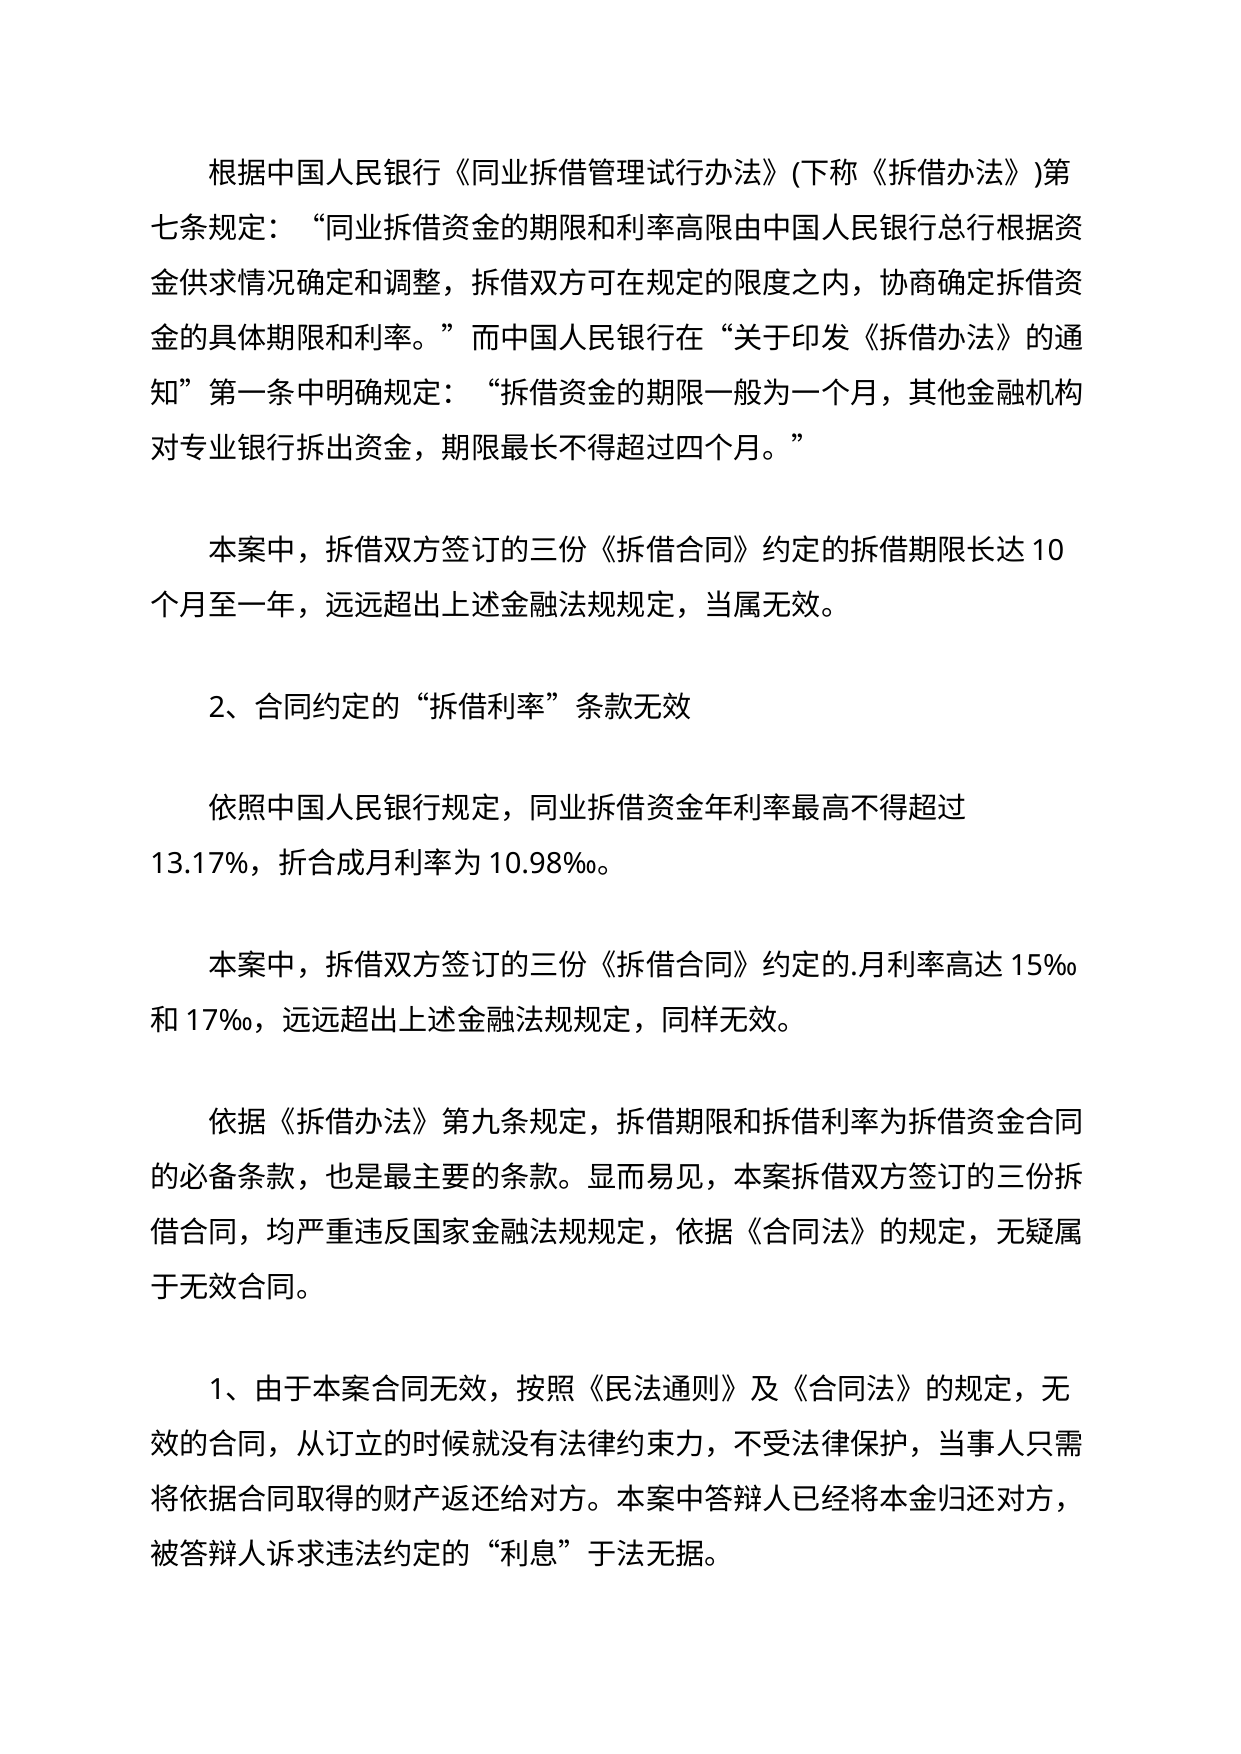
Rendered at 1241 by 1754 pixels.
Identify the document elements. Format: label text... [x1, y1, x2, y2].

text 本案中，拆借双方签订的三份《拆借合同》约定的.月利率高达15‰和17‰，远远超出上述金融法规规定，同样无效。 [150, 942, 1090, 1039]
text 2、合同约定的“拆借利率”条款无效 [150, 683, 1090, 726]
text 本案中，拆借双方签订的三份《拆借合同》约定的拆借期限长达10个月至一年，远远超出上述金融法规规定，当属无效。 [150, 526, 1090, 624]
text 依据《拆借办法》第九条规定，拆借期限和拆借利率为拆借资金合同的必备条款，也是最主要的条款。显而易见，本案拆借双方签订的三份拆借合同，均严重违反国家金融法规规定，依据《合同法》的规定，无疑属于无效合同。 [150, 1099, 1090, 1306]
text 根据中国人民银行《同业拆借管理试行办法》(下称《拆借办法》)第七条规定：“同业拆借资金的期限和利率高限由中国人民银行总行根据资金供求情况确定和调整，拆借双方可在规定的限度之内，协商确定拆借资金的具体期限和利率。”而中国人民银行在“关于印发《拆借办法》的通知”第一条中明确规定：“拆借资金的期限一般为一个月，其他金融机构对专业银行拆出资金，期限最长不得超过四个月。” [150, 150, 1090, 467]
text 1、由于本案合同无效，按照《民法通则》及《合同法》的规定，无效的合同，从订立的时候就没有法律约束力，不受法律保护，当事人只需将依据合同取得的财产返还给对方。本案中答辩人已经将本金归还对方，被答辩人诉求违法约定的“利息”于法无据。 [150, 1365, 1090, 1572]
text 依照中国人民银行规定，同业拆借资金年利率最高不得超过13.17%，折合成月利率为10.98‰。 [150, 785, 1090, 882]
